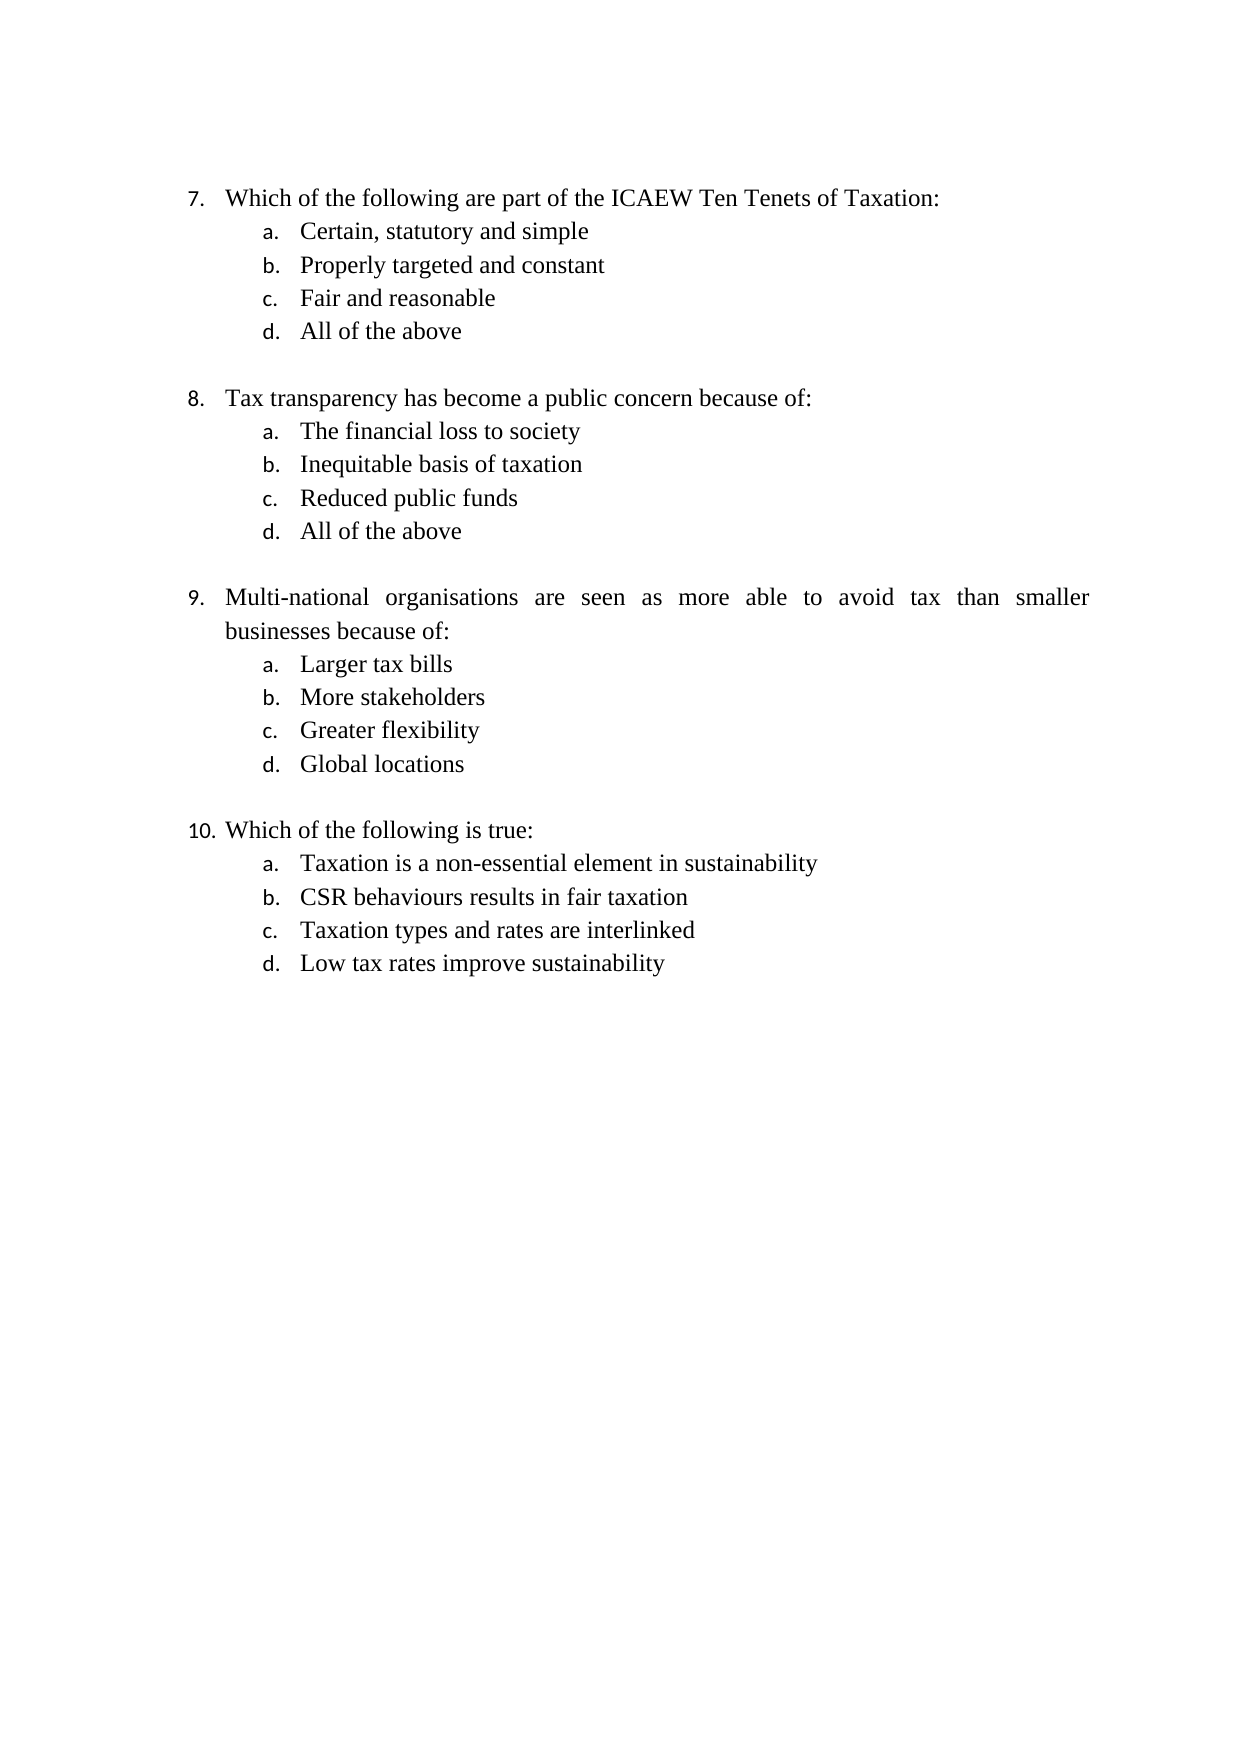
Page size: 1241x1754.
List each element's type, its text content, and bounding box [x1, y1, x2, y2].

list The financial loss to society [262, 416, 1090, 445]
list Global locations [262, 749, 1090, 778]
list Taxation is a non-essential element in sustainability [262, 848, 1090, 877]
list Which of the following is true: [187, 815, 1090, 844]
list Greater flexibility [262, 715, 1090, 744]
list Tax transparency has become a public concern because of: [187, 383, 1090, 412]
list Inequitable basis of taxation [262, 449, 1090, 478]
list CSR behaviours results in fair taxation [262, 882, 1090, 911]
list Which of the following are part of the ICAEW Ten Tenets of Taxation: [187, 183, 1090, 212]
list All of the above [262, 516, 1090, 545]
list Multi-national organisations are seen as more able to avoid tax than smaller businesses because of: [187, 582, 1090, 644]
list Fair and reasonable [262, 283, 1090, 312]
list More stakeholders [262, 682, 1090, 711]
list Low tax rates improve sustainability [262, 948, 1090, 977]
list All of the above [262, 316, 1090, 345]
list Certain, statutory and simple [262, 216, 1090, 245]
list Properly targeted and constant [262, 250, 1090, 279]
list Taxation types and rates are interlinked [262, 915, 1090, 944]
list Reduced public funds [262, 483, 1090, 512]
list Larger tax bills [262, 649, 1090, 678]
